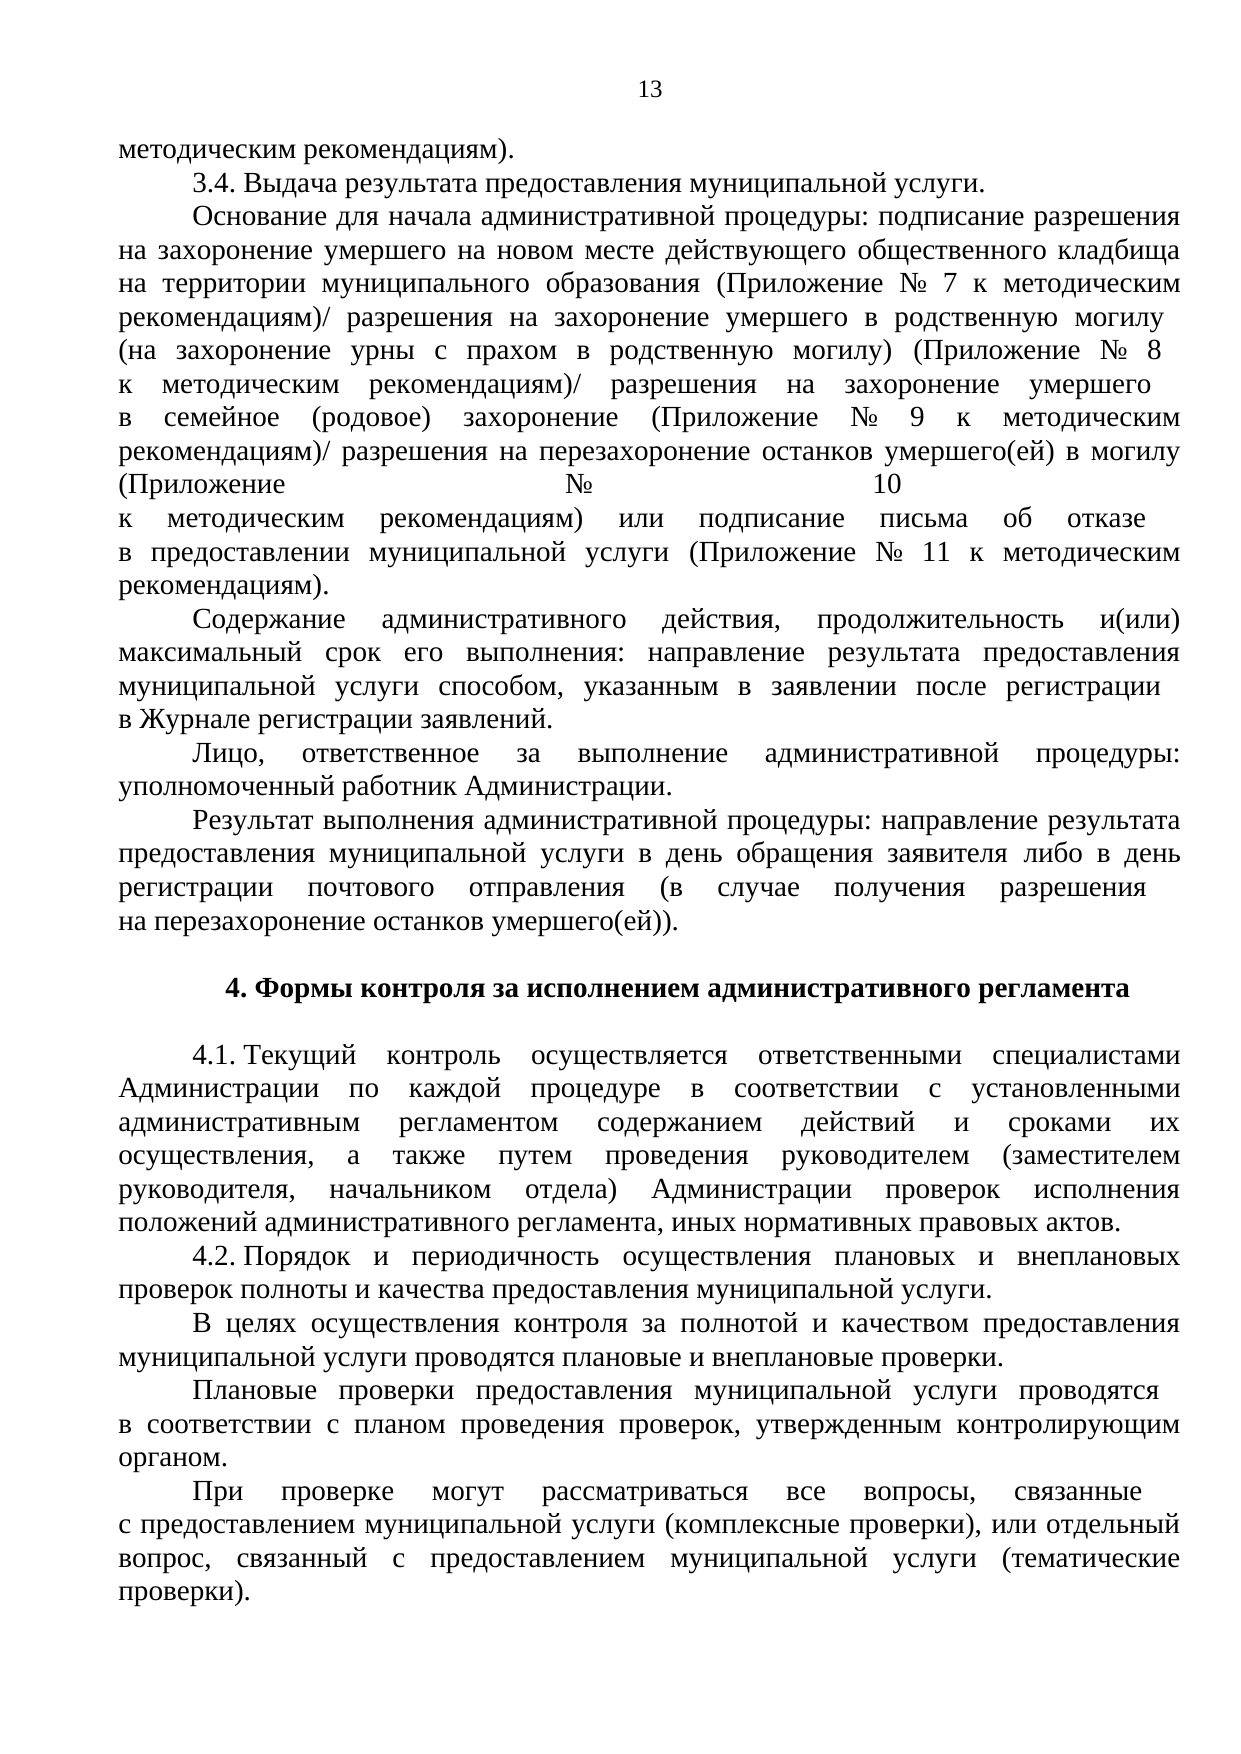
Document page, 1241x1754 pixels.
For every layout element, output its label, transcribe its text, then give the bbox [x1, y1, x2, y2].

text Результат выполнения административной процедуры: направление результата предоставления муниципальной услуги в день обращения заявителя либо в день регистрации почтового отправления (в случае получения разрешения на перезахоронение останков умершего(ей)). [118, 802, 1181, 936]
text 4. Формы контроля за исполнением административного регламента [118, 970, 1181, 1003]
text 4.2. Порядок и периодичность осуществления плановых и внеплановых проверок полноты и качества предоставления муниципальной услуги. [118, 1238, 1181, 1305]
text Плановые проверки предоставления муниципальной услуги проводятся в соответствии с планом проведения проверок, утвержденным контролирующим органом. [118, 1372, 1181, 1473]
text Лицо, ответственное за выполнение административной процедуры: уполномоченный работник Администрации. [118, 735, 1181, 802]
text Основание для начала административной процедуры: подписание разрешения на захоронение умершего на новом месте действующего общественного кладбища на территории муниципального образования (Приложение № 7 к методическим рекомендациям)/ разрешения на захоронение умершего в родственную могилу (на захоронение урны с прахом в родственную могилу) (Приложение № 8 к методическим рекомендациям)/ разрешения на захоронение умершего в семейное (родовое) захоронение (Приложение № 9 к методическим рекомендациям)/ разрешения на перезахоронение останков умершего(ей) в могилу (Приложение № 10 к методическим рекомендациям) или подписание письма об отказе в предоставлении муниципальной услуги (Приложение № 11 к методическим рекомендациям). [118, 198, 1181, 601]
text 4.1. Текущий контроль осуществляется ответственными специалистами Администрации по каждой процедуре в соответствии с установленными административным регламентом содержанием действий и сроками их осуществления, а также путем проведения руководителем (заместителем руководителя, начальником отдела) Администрации проверок исполнения положений административного регламента, иных нормативных правовых актов. [118, 1037, 1181, 1238]
text 3.4. Выдача результата предоставления муниципальной услуги. [118, 165, 1181, 198]
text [118, 131, 1181, 165]
text В целях осуществления контроля за полнотой и качеством предоставления муниципальной услуги проводятся плановые и внеплановые проверки. [118, 1305, 1181, 1372]
text При проверке могут рассматриваться все вопросы, связанные с предоставлением муниципальной услуги (комплексные проверки), или отдельный вопрос, связанный с предоставлением муниципальной услуги (тематические проверки). [118, 1473, 1181, 1607]
text Содержание административного действия, продолжительность и(или) максимальный срок его выполнения: направление результата предоставления муниципальной услуги способом, указанным в заявлении после регистрации в Журнале регистрации заявлений. [118, 601, 1181, 735]
